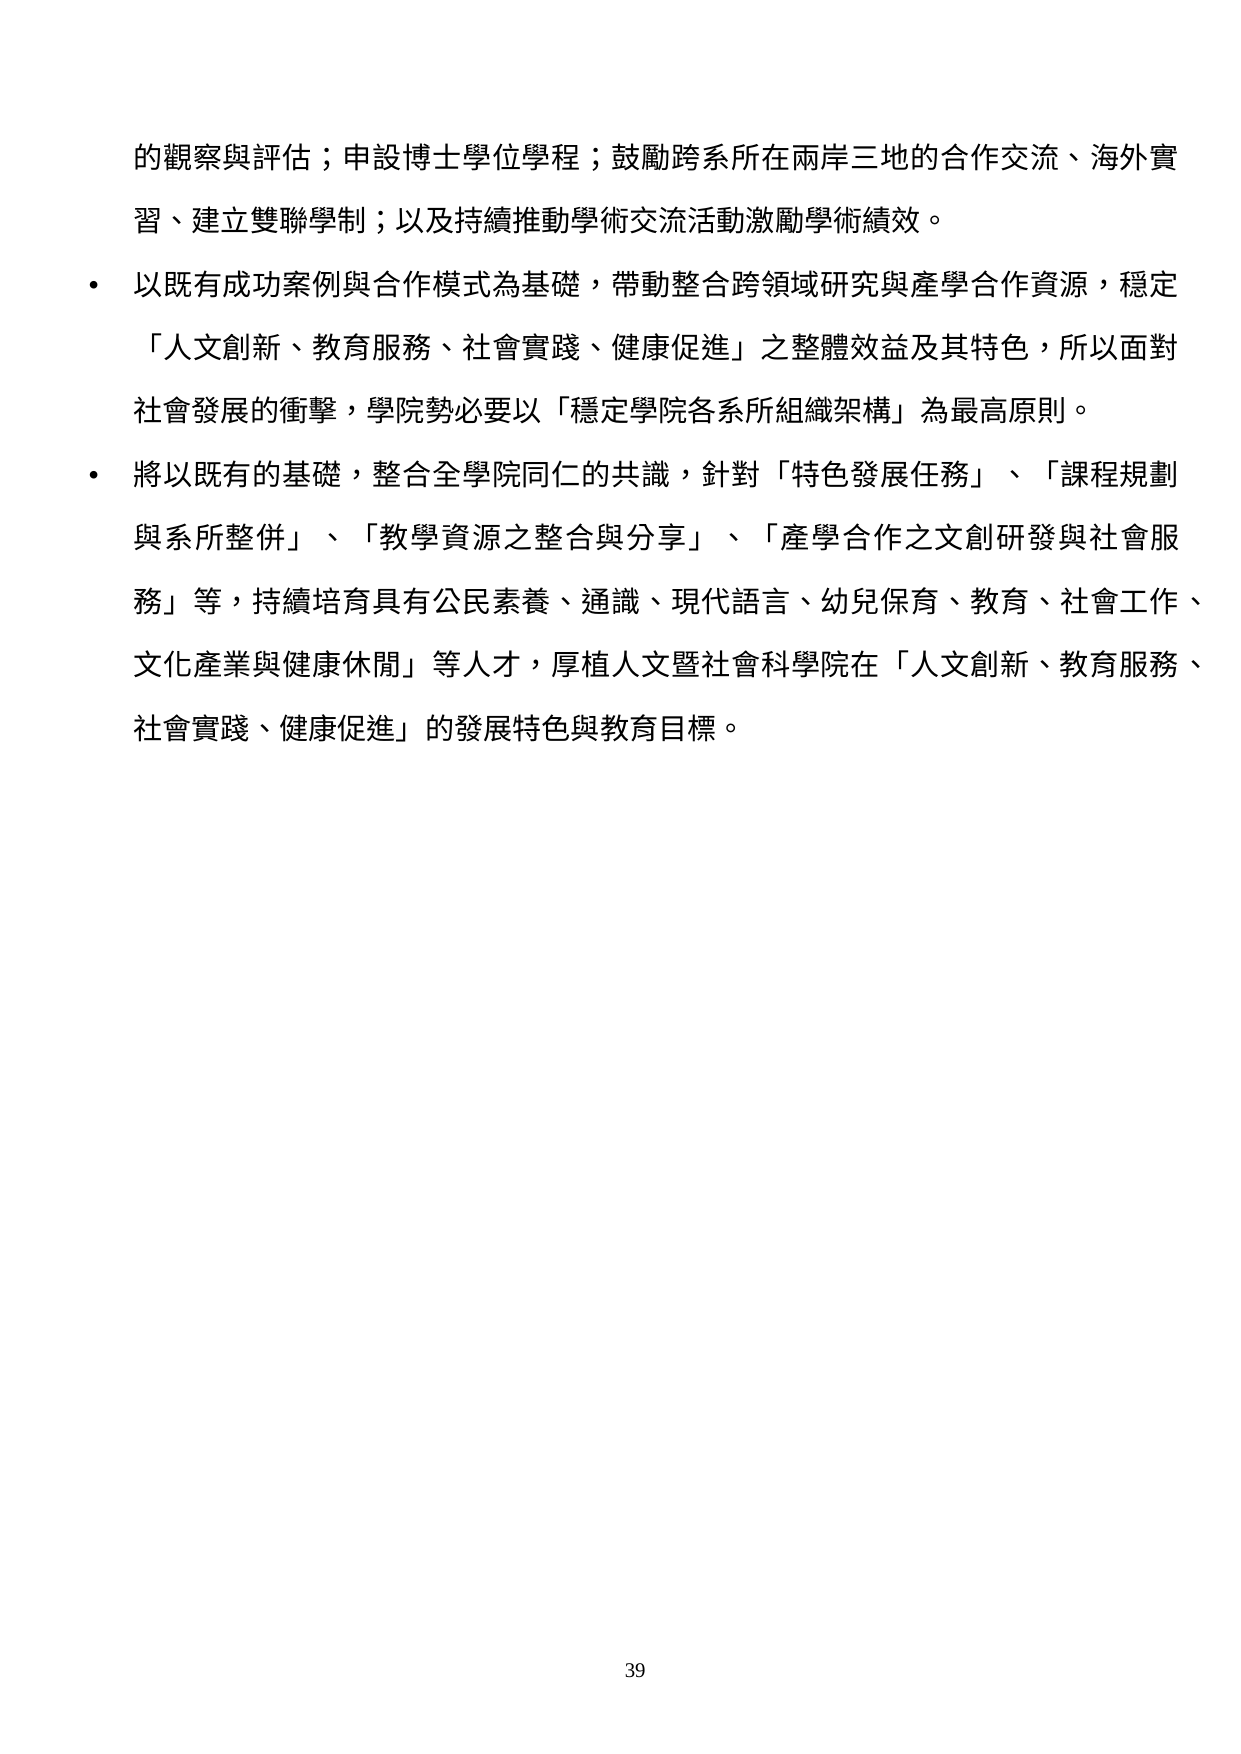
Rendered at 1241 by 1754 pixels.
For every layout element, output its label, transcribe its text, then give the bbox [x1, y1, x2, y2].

list 以既有成功案例與合作模式為基礎，帶動整合跨領域研究與產學合作資源，穏定「人文創新、教育服務、社會實踐、健康促進」之整體效益及其特色，所以面對社會發展的衝擊，學院勢必要以「穩定學院各系所組織架構」為最高原則。 [89, 261, 1181, 430]
list 將以既有的基礎，整合全學院同仁的共識，針對「特色發展任務」、「課程規劃與系所整併」、「教學資源之整合與分享」、「產學合作之文創研發與社會服務」等，持續培育具有公民素養、通識、現代語言、幼兒保育、教育、社會工作、文化產業與健康休閒」等人才，厚植人文暨社會科學院在「人文創新、教育服務、社會實踐、健康促進」的發展特色與教育目標。 [89, 451, 1181, 747]
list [89, 134, 1181, 240]
